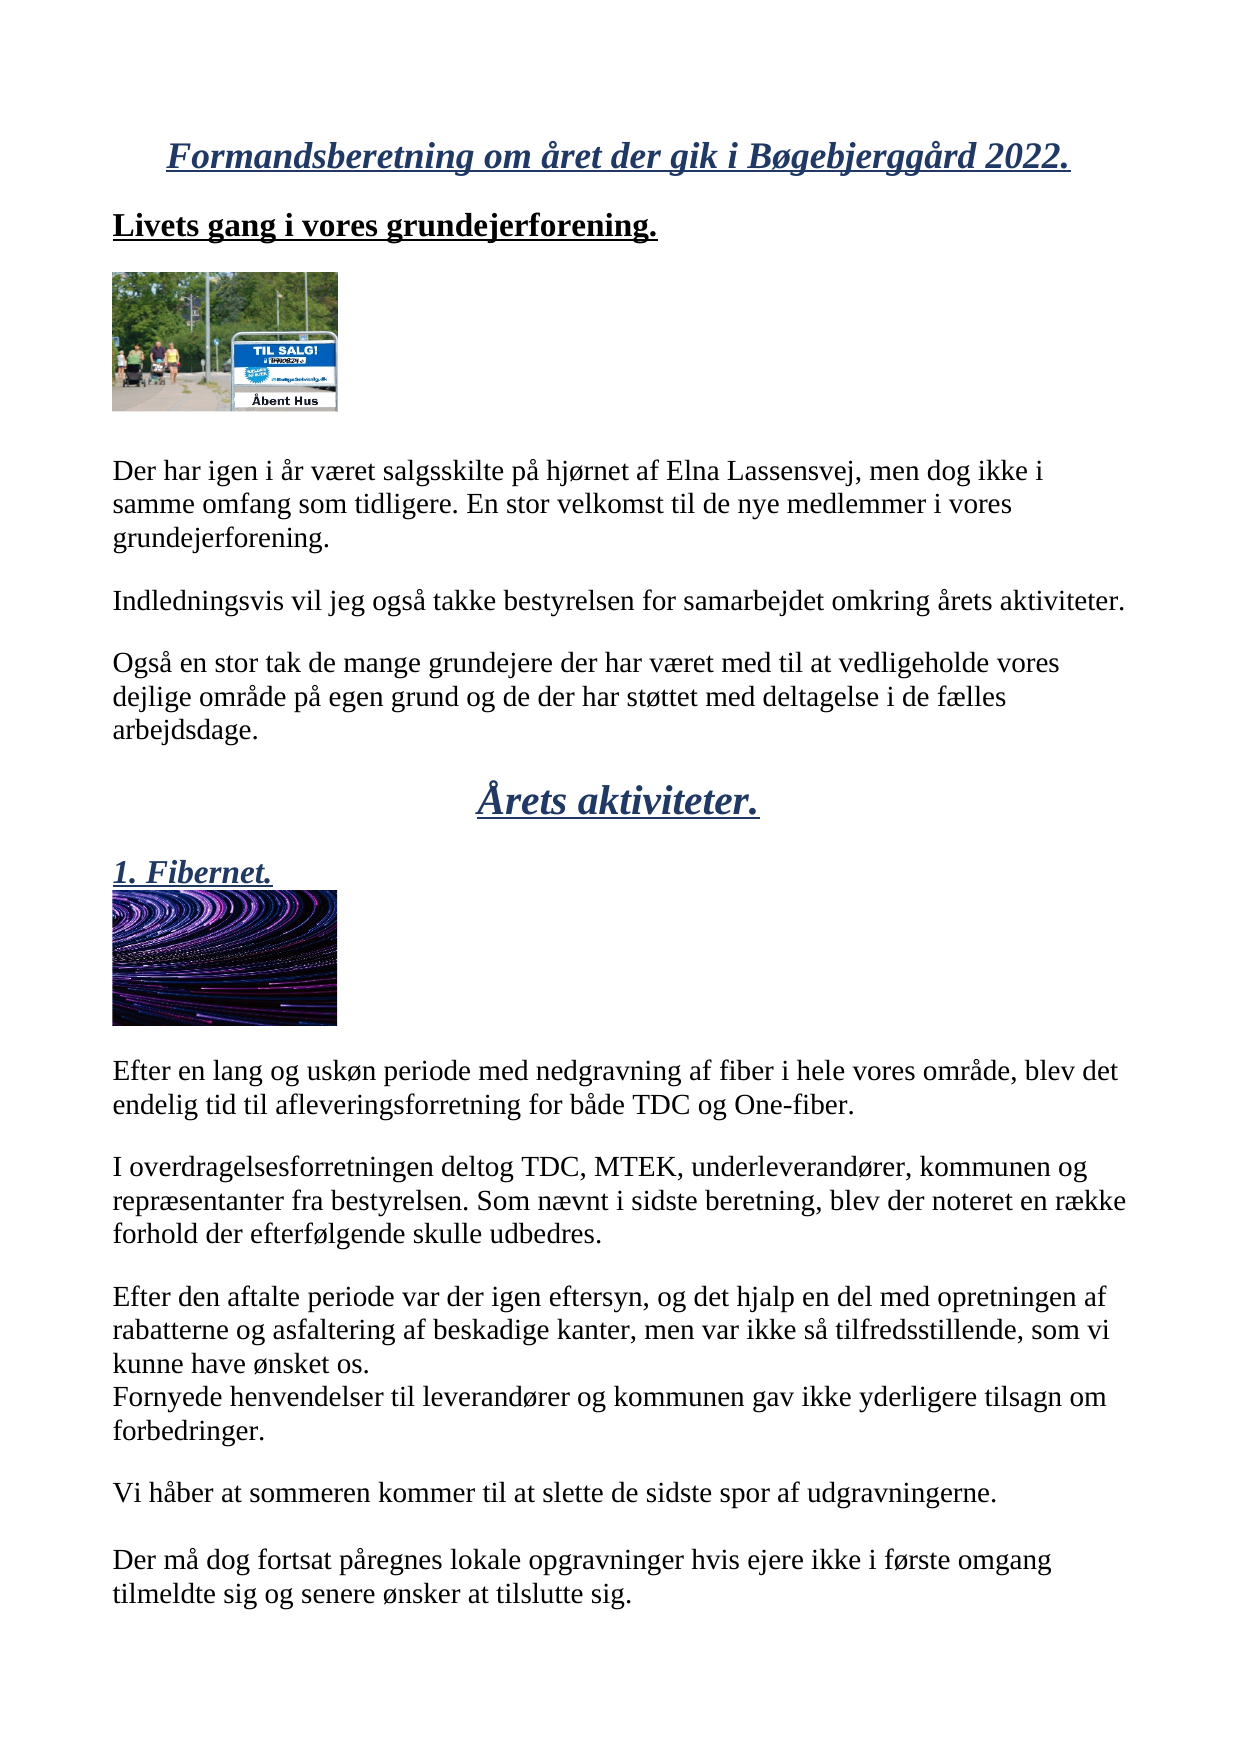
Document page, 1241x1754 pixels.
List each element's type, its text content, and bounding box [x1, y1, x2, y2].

text Der må dog fortsat påregnes lokale opgravninger hvis ejere ikke i første omgang tilmeldte sig og senere ønsker at tilslutte sig. [112, 1542, 1128, 1609]
text I overdragelsesforretningen deltog TDC, MTEK, underleverandører, kommunen og repræsentanter fra bestyrelsen. Som nævnt i sidste beretning, blev der noteret en række forhold der efterfølgende skulle udbedres. [112, 1149, 1128, 1250]
text 1. Fibernet. [112, 852, 1128, 891]
text Livets gang i vores grundejerforening. [112, 205, 1128, 244]
text Fornyede henvendelser til leverandører og kommunen gav ikke yderligere tilsagn om forbedringer. [112, 1379, 1128, 1446]
text Også en stor tak de mange grundejere der har været med til at vedligeholde vores dejlige område på egen grund og de der har støttet med deltagelse i de fælles arbejdsdage. [112, 645, 1128, 746]
text Indledningsvis vil jeg også takke bestyrelsen for samarbejdet omkring årets aktiviteter. [112, 583, 1128, 616]
picture [112, 890, 338, 1026]
picture [112, 272, 338, 411]
text Efter en lang og uskøn periode med nedgravning af fiber i hele vores område, blev det endelig tid til afleveringsforretning for både TDC og One-fiber. [112, 1053, 1128, 1121]
text Efter den aftalte periode var der igen eftersyn, og det hjalp en del med opretningen af rabatterne og asfaltering af beskadige kanter, men var ikke så tilfredsstillende, som vi kunne have ønsket os. [112, 1279, 1128, 1379]
text Vi håber at sommeren kommer til at slette de sidste spor af udgravningerne. [112, 1475, 1128, 1509]
text Formandsberetning om året der gik i Bøgebjerggård 2022. [112, 133, 1128, 176]
text Der har igen i år været salgsskilte på hjørnet af Elna Lassensvej, men dog ikke i samme omfang som tidligere. En stor velkomst til de nye medlemmer i vores grundejerforening. [112, 453, 1128, 553]
text Årets aktiviteter. [112, 775, 1128, 823]
